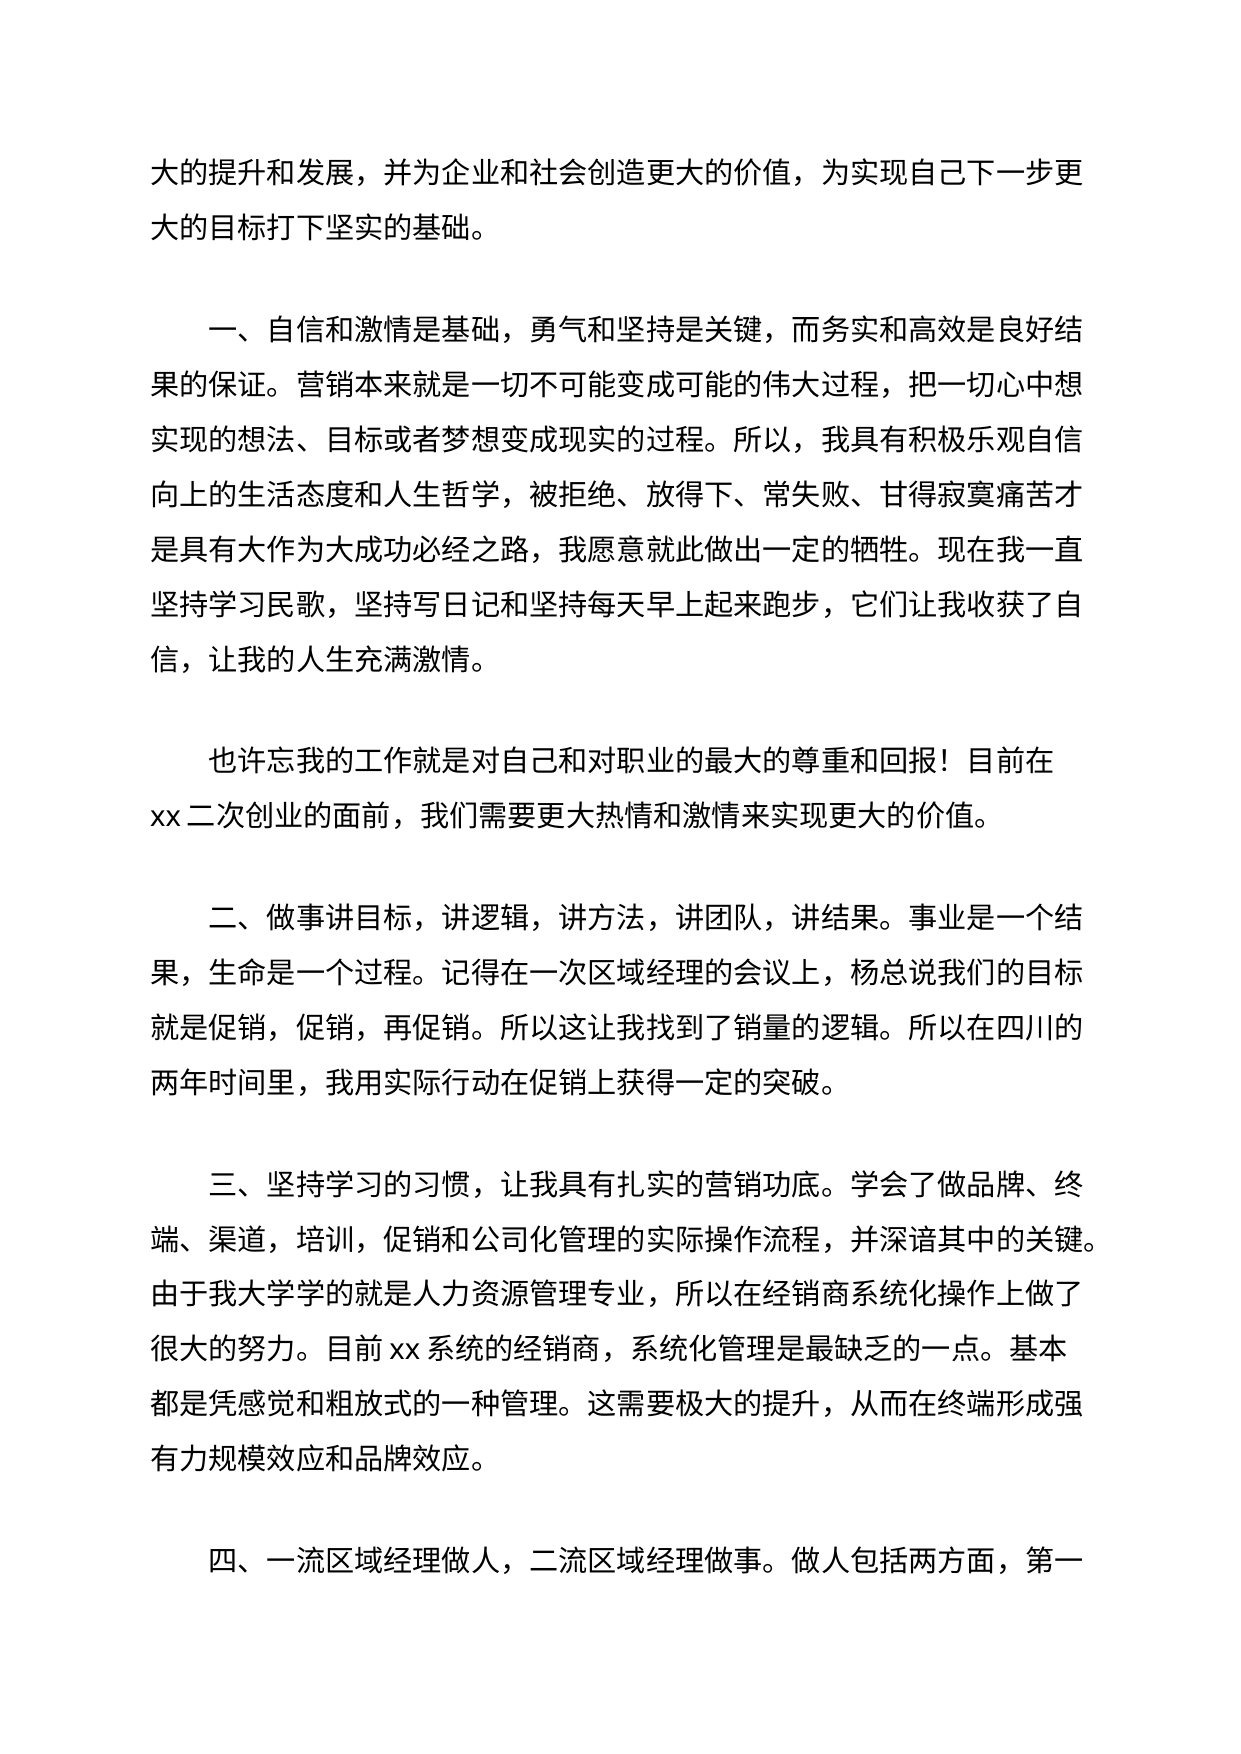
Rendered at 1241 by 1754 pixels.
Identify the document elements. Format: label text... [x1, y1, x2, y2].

text 三、坚持学习的习惯，让我具有扎实的营销功底。学会了做品牌、终端、渠道，培训，促销和公司化管理的实际操作流程，并深谙其中的关键。由于我大学学的就是人力资源管理专业，所以在经销商系统化操作上做了很大的努力。目前xx系统的经销商，系统化管理是最缺乏的一点。基本都是凭感觉和粗放式的一种管理。这需要极大的提升，从而在终端形成强有力规模效应和品牌效应。 [150, 1161, 1090, 1478]
text 也许忘我的工作就是对自己和对职业的最大的尊重和回报！目前在xx二次创业的面前，我们需要更大热情和激情来实现更大的价值。 [150, 738, 1090, 835]
text 二、做事讲目标，讲逻辑，讲方法，讲团队，讲结果。事业是一个结果，生命是一个过程。记得在一次区域经理的会议上，杨总说我们的目标就是促销，促销，再促销。所以这让我找到了销量的逻辑。所以在四川的两年时间里，我用实际行动在促销上获得一定的突破。 [150, 895, 1090, 1102]
text 一、自信和激情是基础，勇气和坚持是关键，而务实和高效是良好结果的保证。营销本来就是一切不可能变成可能的伟大过程，把一切心中想实现的想法、目标或者梦想变成现实的过程。所以，我具有积极乐观自信向上的生活态度和人生哲学，被拒绝、放得下、常失败、甘得寂寞痛苦才是具有大作为大成功必经之路，我愿意就此做出一定的牺牲。现在我一直坚持学习民歌，坚持写日记和坚持每天早上起来跑步，它们让我收获了自信，让我的人生充满激情。 [150, 307, 1090, 678]
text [150, 150, 1090, 247]
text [150, 1537, 1090, 1580]
